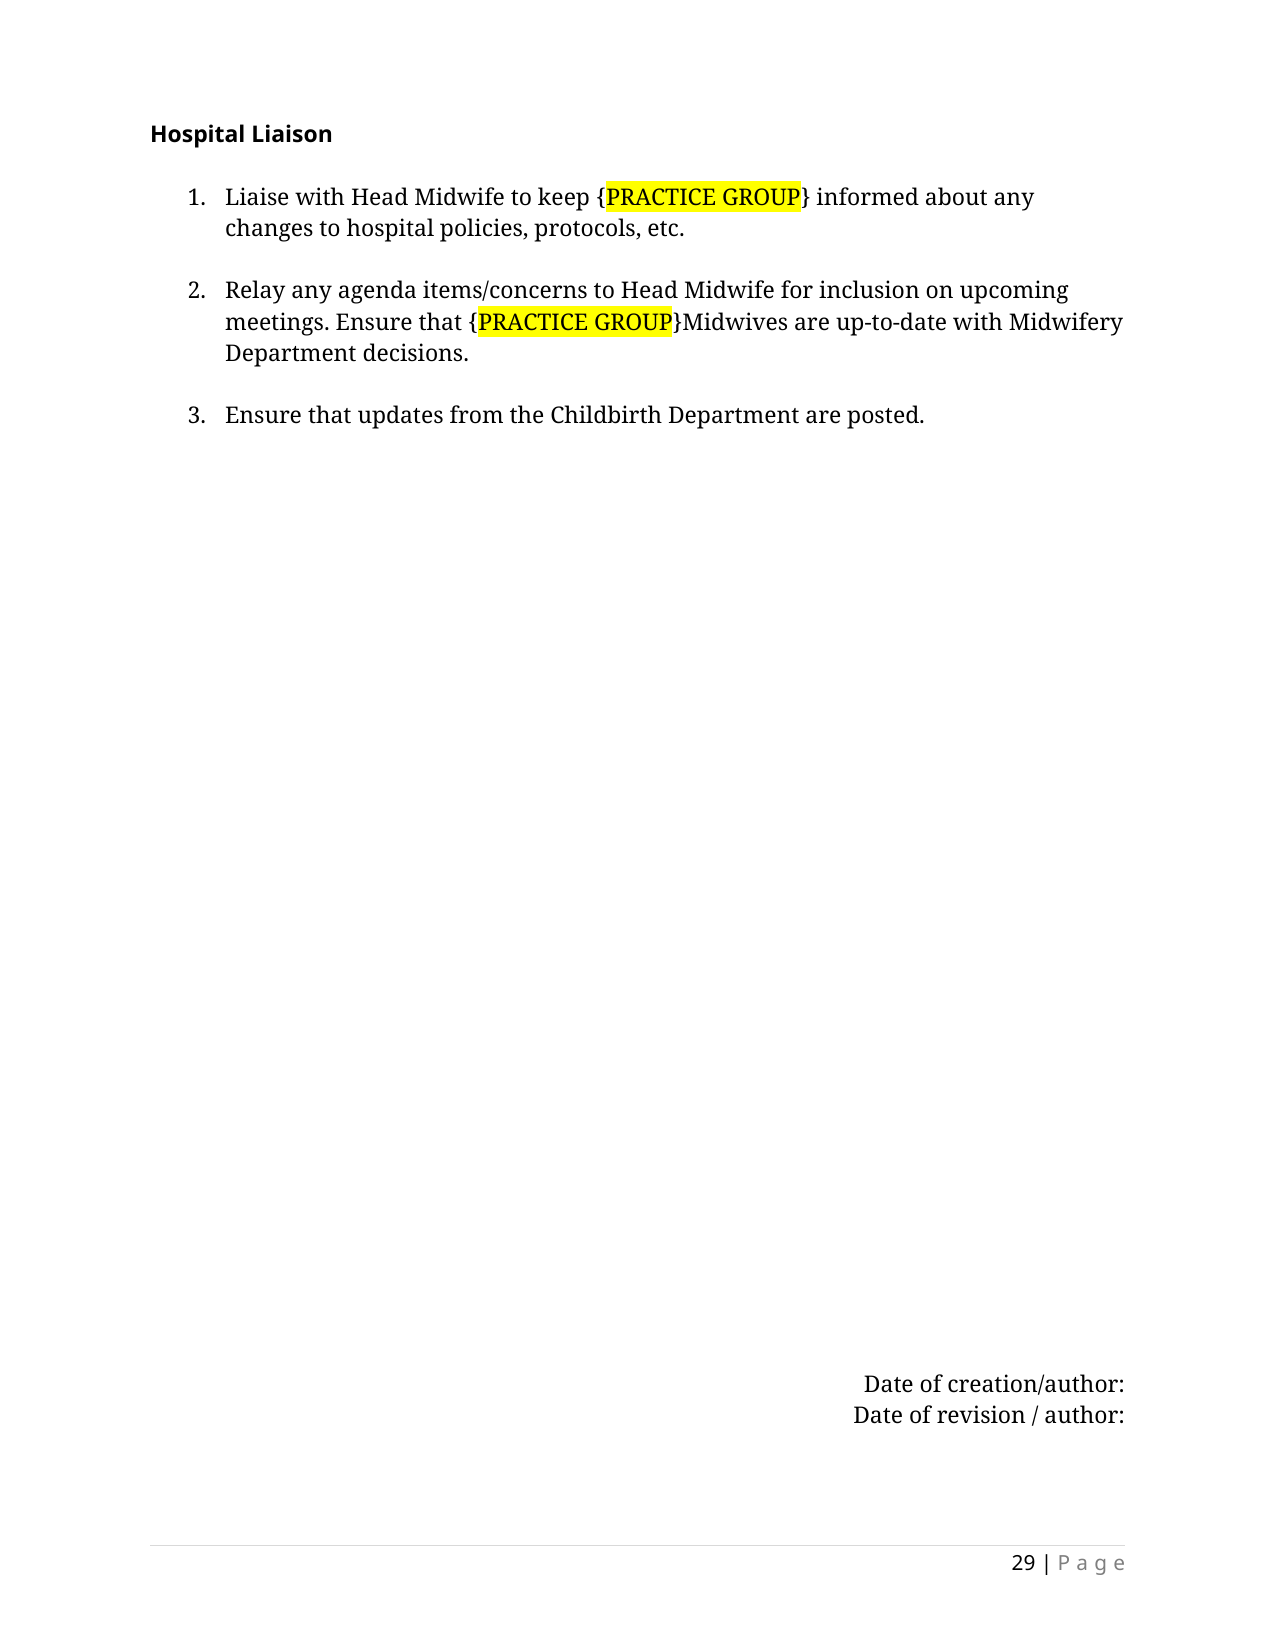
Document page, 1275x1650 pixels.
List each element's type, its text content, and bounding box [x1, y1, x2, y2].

text Date of revision / author: [150, 1399, 1125, 1431]
subtitle Hospital Liaison [150, 118, 1125, 149]
list Liaise with Head Midwife to keep {PRACTICE GROUP} informed about any changes to hospital policies, protocols, etc. [187, 181, 1125, 243]
text Date of creation/author: [150, 1368, 1125, 1399]
list Relay any agenda items/concerns to Head Midwife for inclusion on upcoming meetings. Ensure that {PRACTICE GROUP}Midwives are up-to-date with Midwifery Department decisions. [187, 274, 1125, 368]
list Ensure that updates from the Childbirth Department are posted. [187, 399, 1125, 431]
